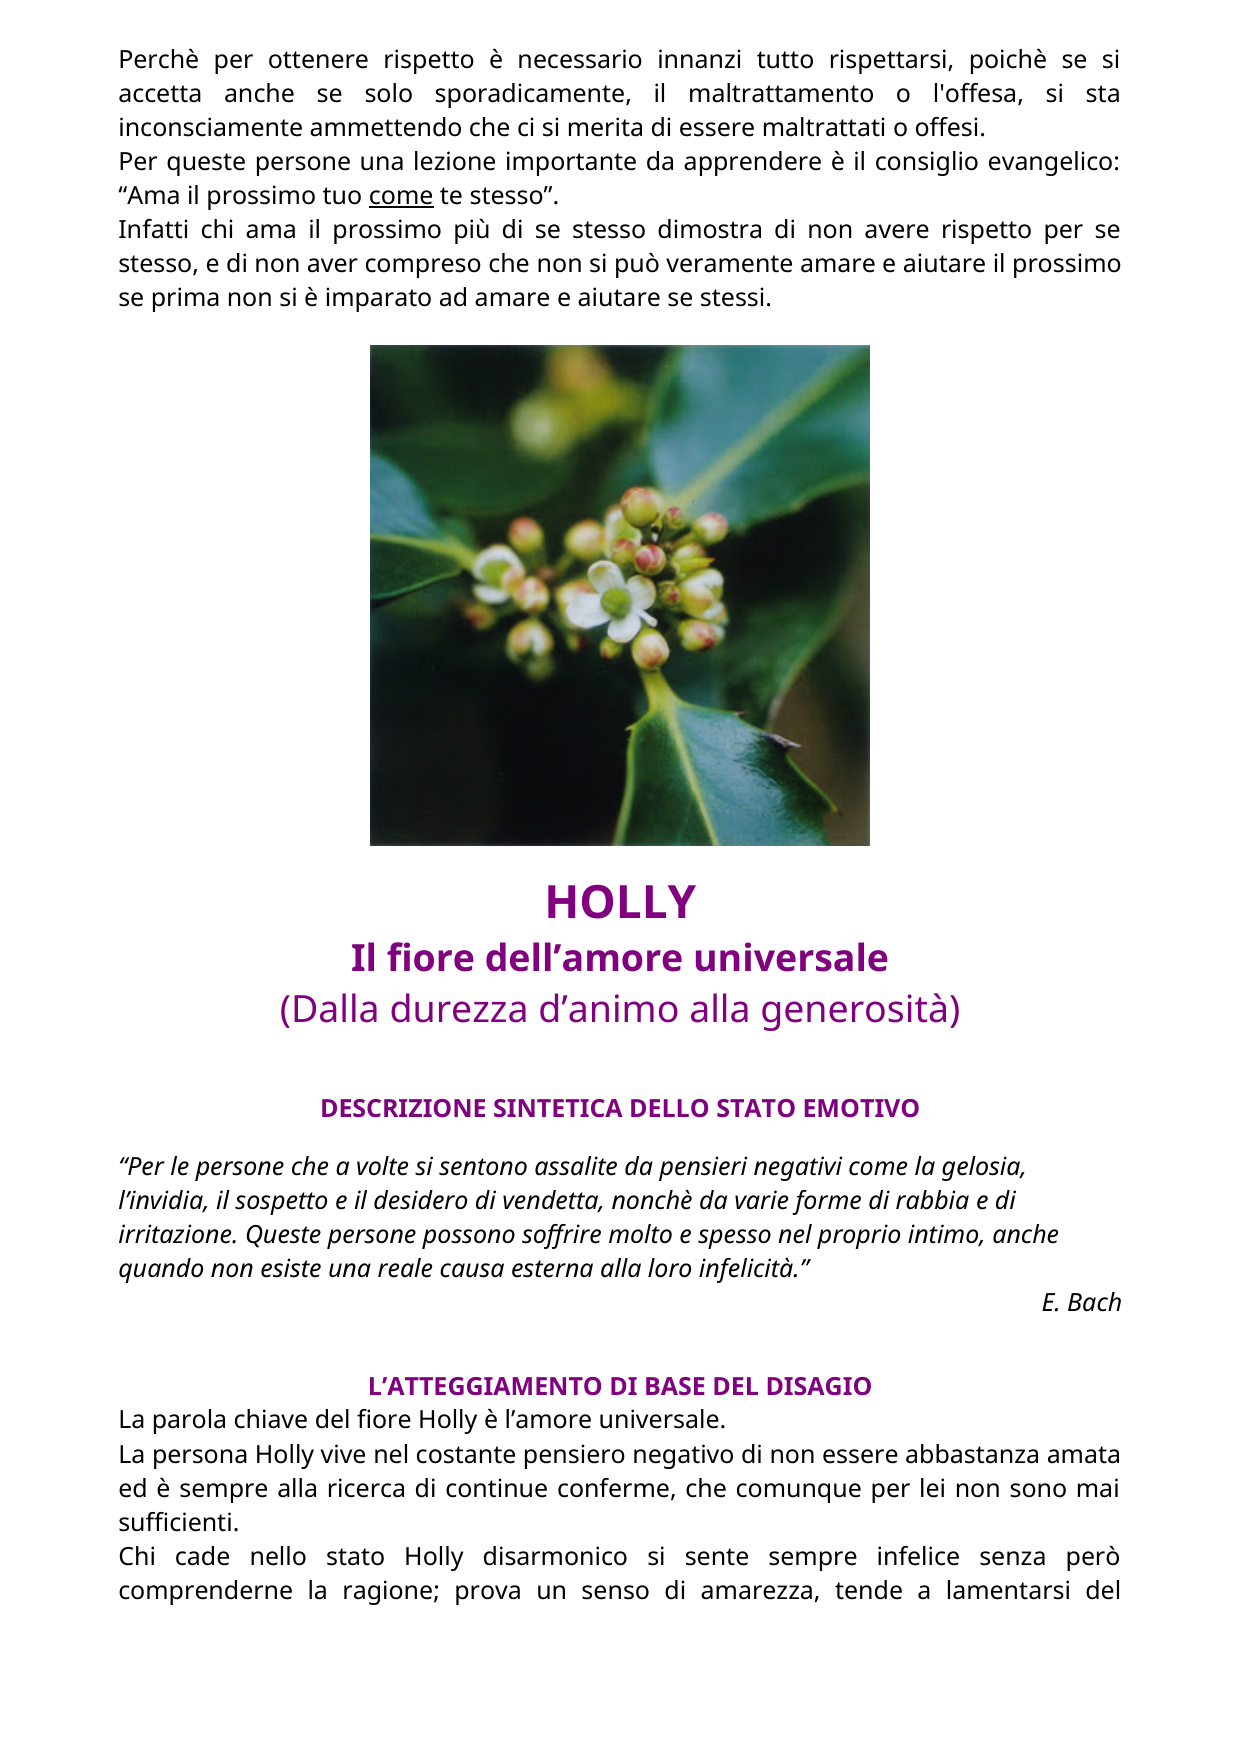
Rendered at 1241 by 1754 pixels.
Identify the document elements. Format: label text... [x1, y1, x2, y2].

text “Per le persone che a volte si sentono assalite da pensieri negativi come la gelosia, l’invidia, il sospetto e il desidero di vendetta, nonchè da varie forme di rabbia e di irritazione. Queste persone possono soffrire molto e spesso nel proprio intimo, anche quando non esiste una reale causa esterna alla loro infelicità.” [118, 1148, 1122, 1284]
text L’ATTEGGIAMENTO DI BASE DEL DISAGIO [118, 1368, 1122, 1402]
text (Dalla durezza d’animo alla generosità) [118, 982, 1122, 1033]
text HOLLY [118, 869, 1122, 931]
text Il fiore dell’amore universale [118, 931, 1122, 982]
text La persona Holly vive nel costante pensiero negativo di non essere abbastanza amata ed è sempre alla ricerca di continue conferme, che comunque per lei non sono mai sufficienti. [118, 1436, 1122, 1538]
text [118, 1538, 1122, 1607]
text Per queste persone una lezione importante da apprendere è il consiglio evangelico: “Ama il prossimo tuo come te stesso”. [118, 143, 1122, 212]
text Infatti chi ama il prossimo più di se stesso dimostra di non avere rispetto per se stesso, e di non aver compreso che non si può veramente amare e aiutare il prossimo se prima non si è imparato ad amare e aiutare se stessi. [118, 212, 1122, 314]
text E. Bach [118, 1284, 1122, 1319]
text Perchè per ottenere rispetto è necessario innanzi tutto rispettarsi, poichè se si accetta anche se solo sporadicamente, il maltrattamento o l'offesa, si sta inconsciamente ammettendo che ci si merita di essere maltrattati o offesi. [118, 41, 1122, 143]
picture [370, 345, 870, 846]
text La parola chiave del fiore Holly è l’amore universale. [118, 1402, 1122, 1436]
text DESCRIZIONE SINTETICA DELLO STATO EMOTIVO [118, 1090, 1122, 1124]
